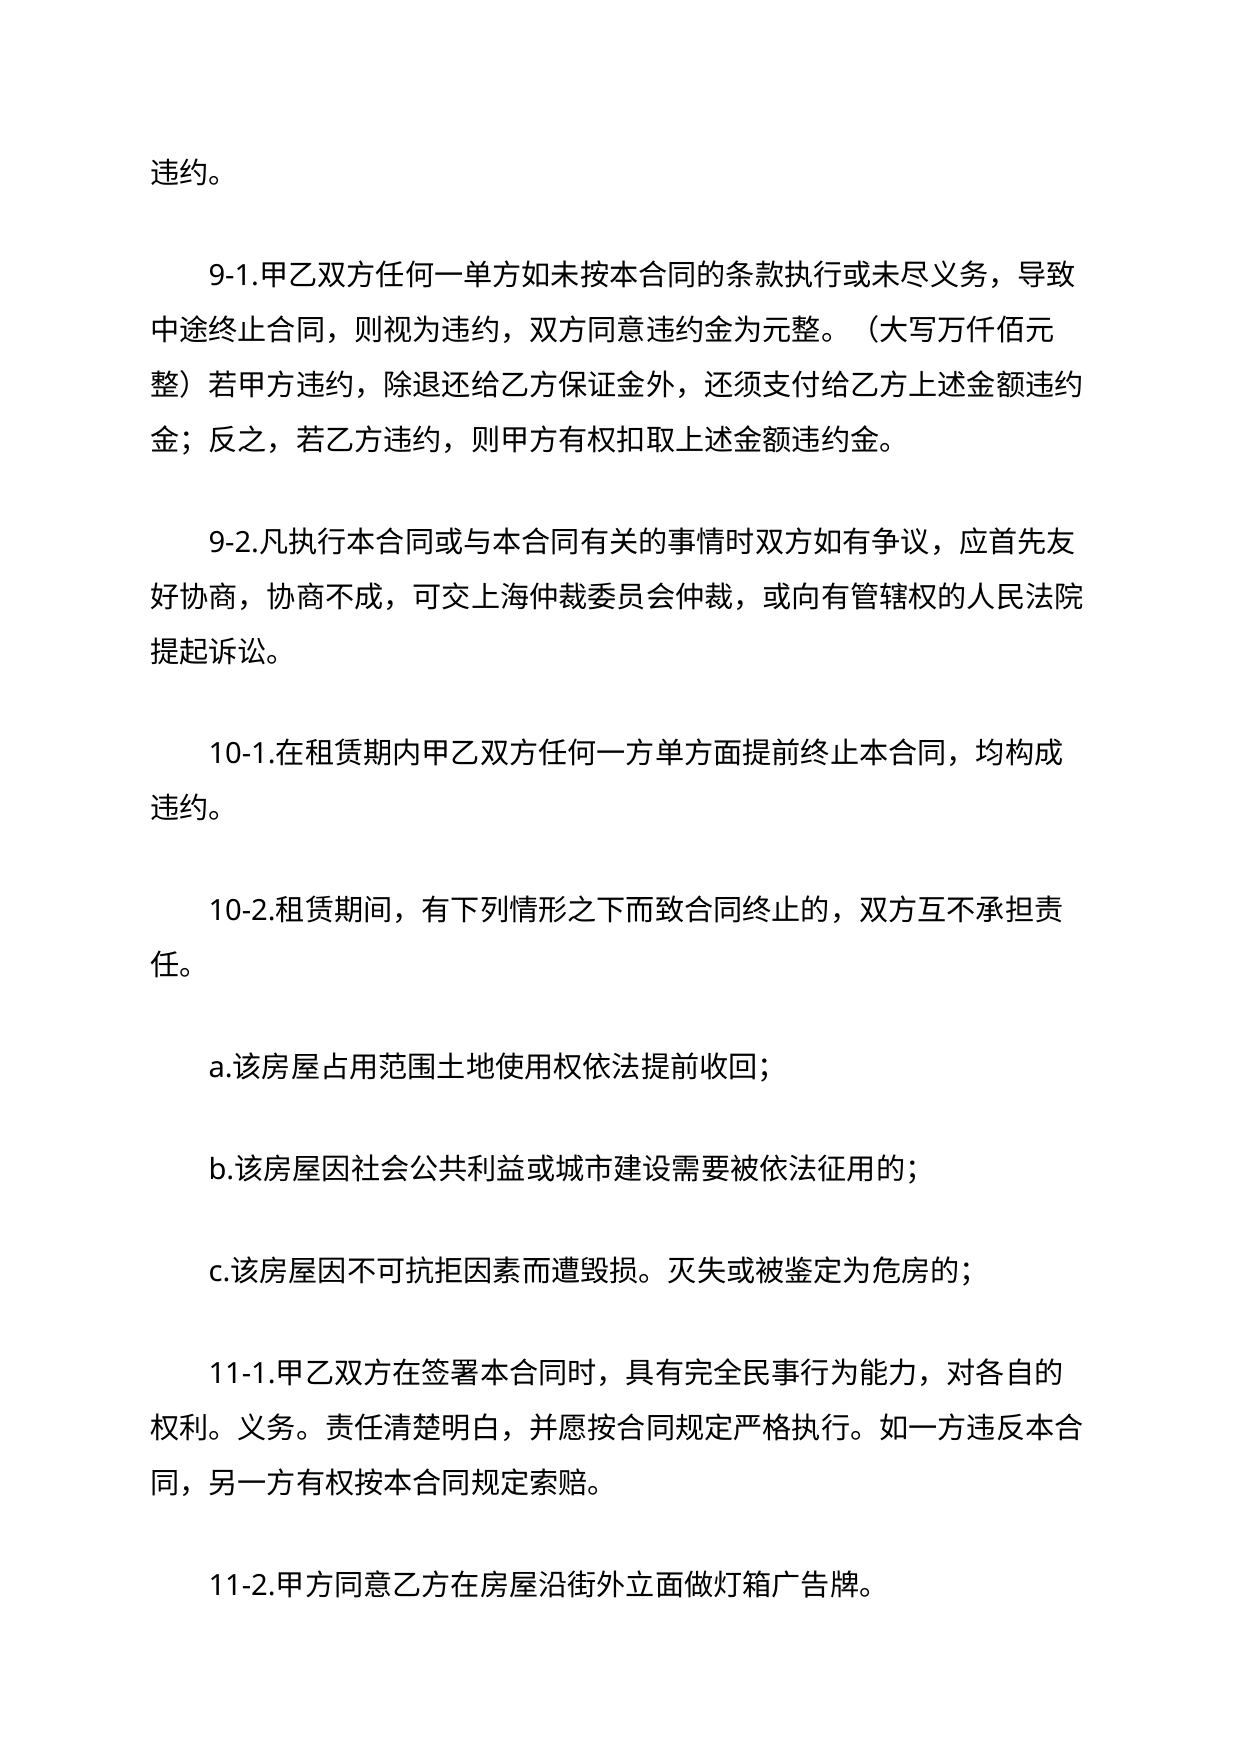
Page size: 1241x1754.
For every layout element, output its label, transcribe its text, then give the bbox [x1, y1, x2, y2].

text 10-2.租赁期间，有下列情形之下而致合同终止的，双方互不承担责任。 [150, 887, 1090, 984]
text a.该房屋占用范围土地使用权依法提前收回； [150, 1043, 1090, 1086]
text 11-2.甲方同意乙方在房屋沿街外立面做灯箱广告牌。 [150, 1561, 1090, 1603]
text 9-1.甲乙双方任何一单方如未按本合同的条款执行或未尽义务，导致中途终止合同，则视为违约，双方同意违约金为元整。（大写万仟佰元整）若甲方违约，除退还给乙方保证金外，还须支付给乙方上述金额违约金；反之，若乙方违约，则甲方有权扣取上述金额违约金。 [150, 252, 1090, 459]
text 11-1.甲乙双方在签署本合同时，具有完全民事行为能力，对各自的权利。义务。责任清楚明白，并愿按合同规定严格执行。如一方违反本合同，另一方有权按本合同规定索赔。 [150, 1349, 1090, 1502]
text b.该房屋因社会公共利益或城市建设需要被依法征用的； [150, 1146, 1090, 1188]
text c.该房屋因不可抗拒因素而遭毁损。灭失或被鉴定为危房的； [150, 1247, 1090, 1290]
text 9-2.凡执行本合同或与本合同有关的事情时双方如有争议，应首先友好协商，协商不成，可交上海仲裁委员会仲裁，或向有管辖权的人民法院提起诉讼。 [150, 518, 1090, 671]
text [150, 150, 1090, 192]
text 10-1.在租赁期内甲乙双方任何一方单方面提前终止本合同，均构成违约。 [150, 730, 1090, 827]
